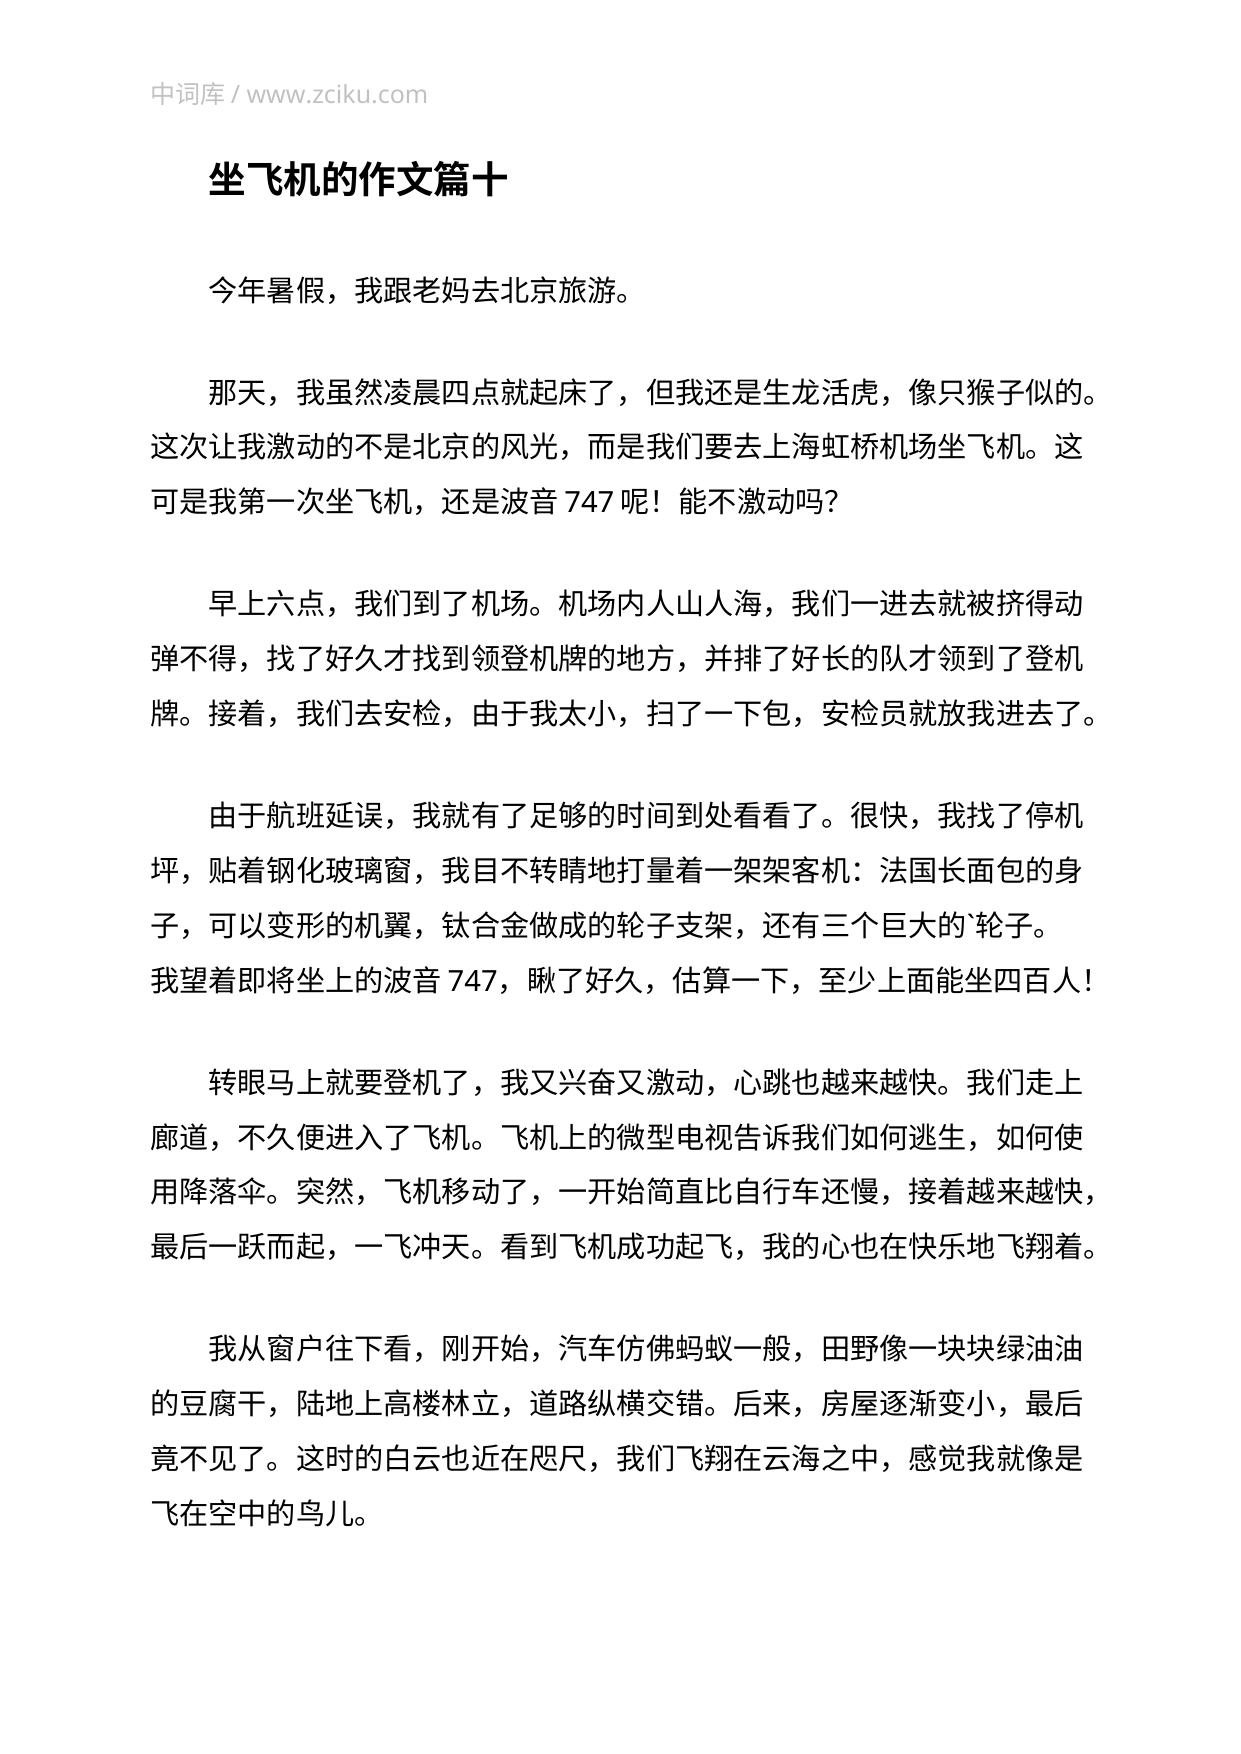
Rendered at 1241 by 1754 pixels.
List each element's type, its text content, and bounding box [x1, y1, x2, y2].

text 那天，我虽然凌晨四点就起床了，但我还是生龙活虎，像只猴子似的。这次让我激动的不是北京的风光，而是我们要去上海虹桥机场坐飞机。这可是我第一次坐飞机，还是波音747呢！能不激动吗？ [150, 369, 1090, 521]
text 早上六点，我们到了机场。机场内人山人海，我们一进去就被挤得动弹不得，找了好久才找到领登机牌的地方，并排了好长的队才领到了登机牌。接着，我们去安检，由于我太小，扫了一下包，安检员就放我进去了。 [150, 581, 1090, 733]
text 坐飞机的作文篇十 [150, 150, 1090, 204]
text 我从窗户往下看，刚开始，汽车仿佛蚂蚁一般，田野像一块块绿油油的豆腐干，陆地上高楼林立，道路纵横交错。后来，房屋逐渐变小，最后竟不见了。这时的白云也近在咫尺，我们飞翔在云海之中，感觉我就像是飞在空中的鸟儿。 [150, 1326, 1090, 1533]
text 今年暑假，我跟老妈去北京旅游。 [150, 267, 1090, 310]
text 由于航班延误，我就有了足够的时间到处看看了。很快，我找了停机坪，贴着钢化玻璃窗，我目不转睛地打量着一架架客机：法国长面包的身子，可以变形的机翼，钛合金做成的轮子支架，还有三个巨大的`轮子。我望着即将坐上的波音747，瞅了好久，估算一下，至少上面能坐四百人！ [150, 792, 1090, 1000]
text 转眼马上就要登机了，我又兴奋又激动，心跳也越来越快。我们走上廊道，不久便进入了飞机。飞机上的微型电视告诉我们如何逃生，如何使用降落伞。突然，飞机移动了，一开始简直比自行车还慢，接着越来越快，最后一跃而起，一飞冲天。看到飞机成功起飞，我的心也在快乐地飞翔着。 [150, 1059, 1090, 1266]
